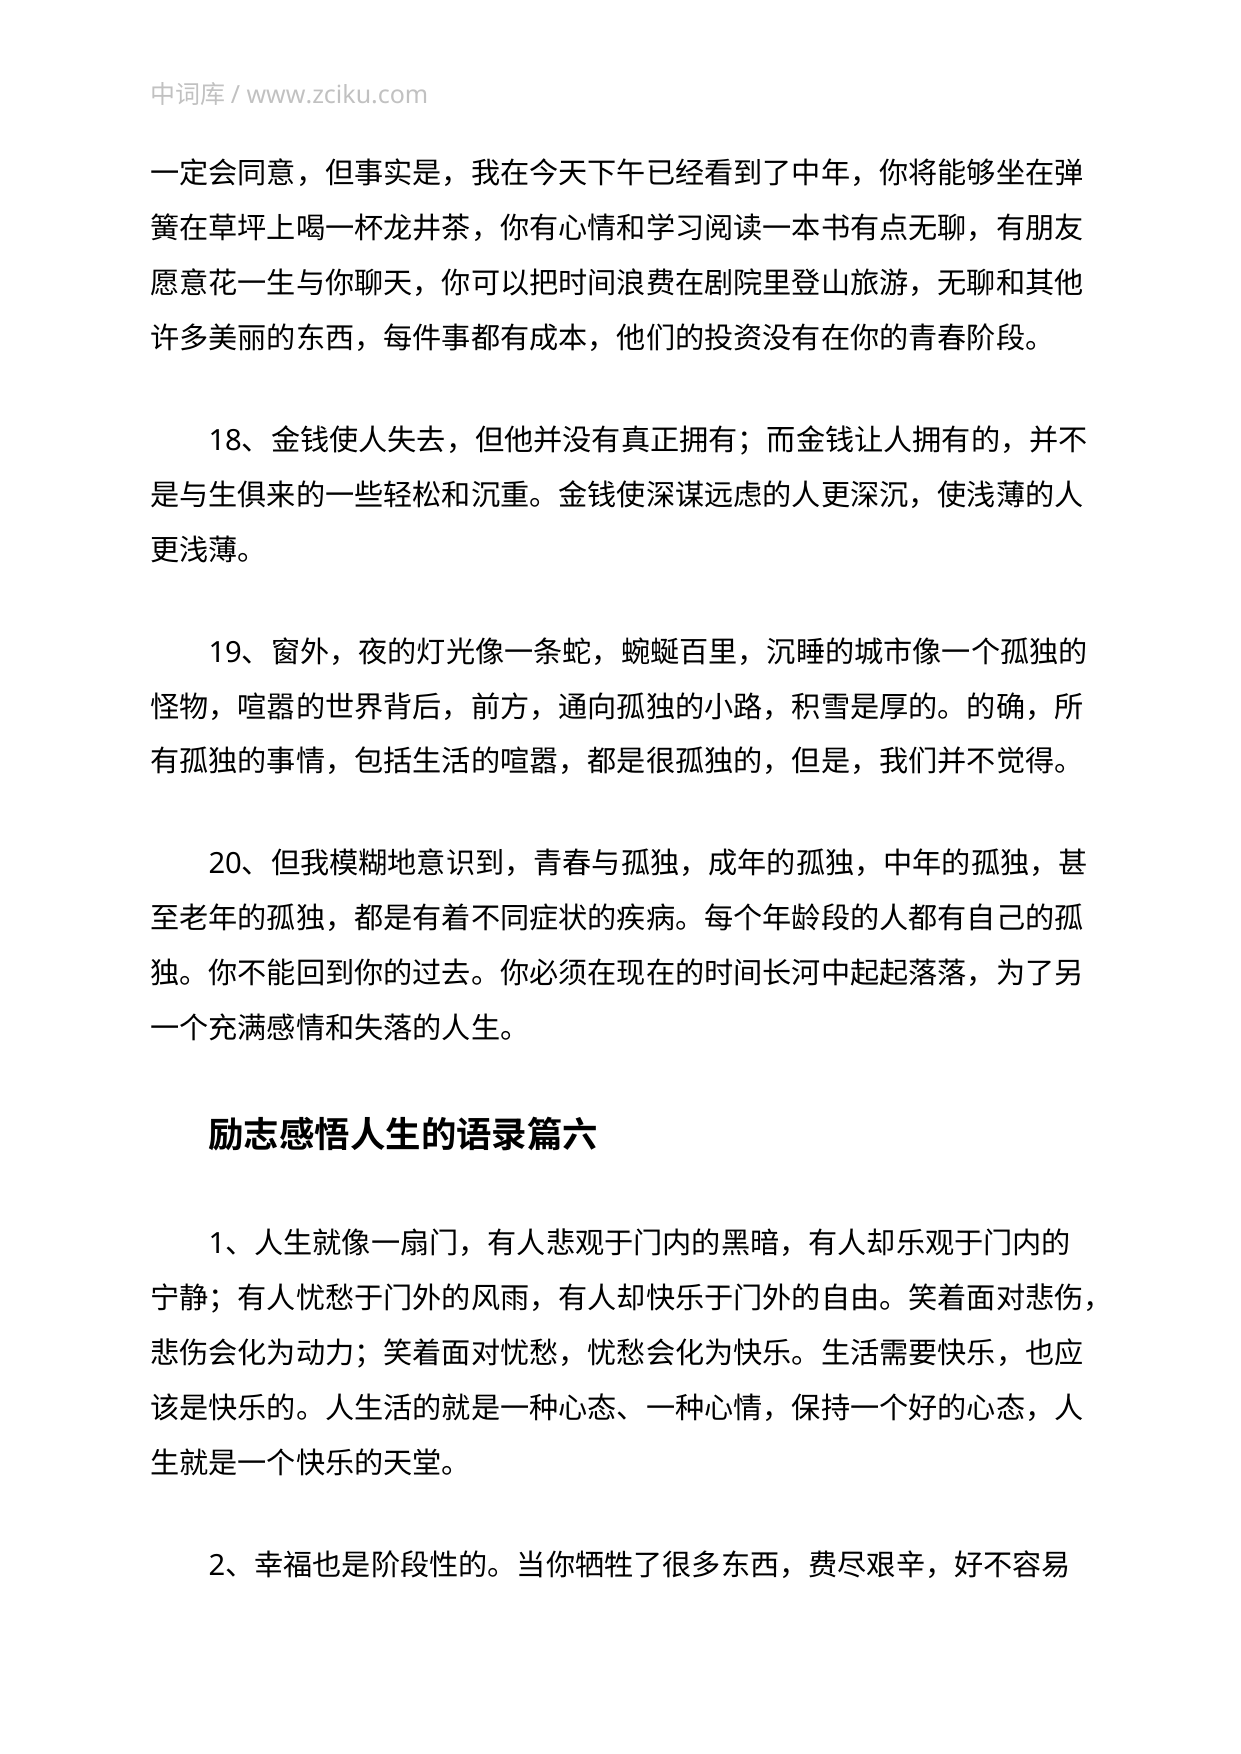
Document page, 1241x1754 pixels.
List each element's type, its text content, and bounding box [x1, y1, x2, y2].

text 励志感悟人生的语录篇六 [150, 1106, 1090, 1158]
text 18、金钱使人失去，但他并没有真正拥有；而金钱让人拥有的，并不是与生俱来的一些轻松和沉重。金钱使深谋远虑的人更深沉，使浅薄的人更浅薄。 [150, 416, 1090, 569]
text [150, 150, 1090, 357]
text 1、人生就像一扇门，有人悲观于门内的黑暗，有人却乐观于门内的宁静；有人忧愁于门外的风雨，有人却快乐于门外的自由。笑着面对悲伤，悲伤会化为动力；笑着面对忧愁，忧愁会化为快乐。生活需要快乐，也应该是快乐的。人生活的就是一种心态、一种心情，保持一个好的心态，人生就是一个快乐的天堂。 [150, 1220, 1090, 1482]
text 19、窗外，夜的灯光像一条蛇，蜿蜒百里，沉睡的城市像一个孤独的怪物，喧嚣的世界背后，前方，通向孤独的小路，积雪是厚的。的确，所有孤独的事情，包括生活的喧嚣，都是很孤独的，但是，我们并不觉得。 [150, 628, 1090, 780]
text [150, 1541, 1090, 1584]
text 20、但我模糊地意识到，青春与孤独，成年的孤独，中年的孤独，甚至老年的孤独，都是有着不同症状的疾病。每个年龄段的人都有自己的孤独。你不能回到你的过去。你必须在现在的时间长河中起起落落，为了另一个充满感情和失落的人生。 [150, 840, 1090, 1047]
